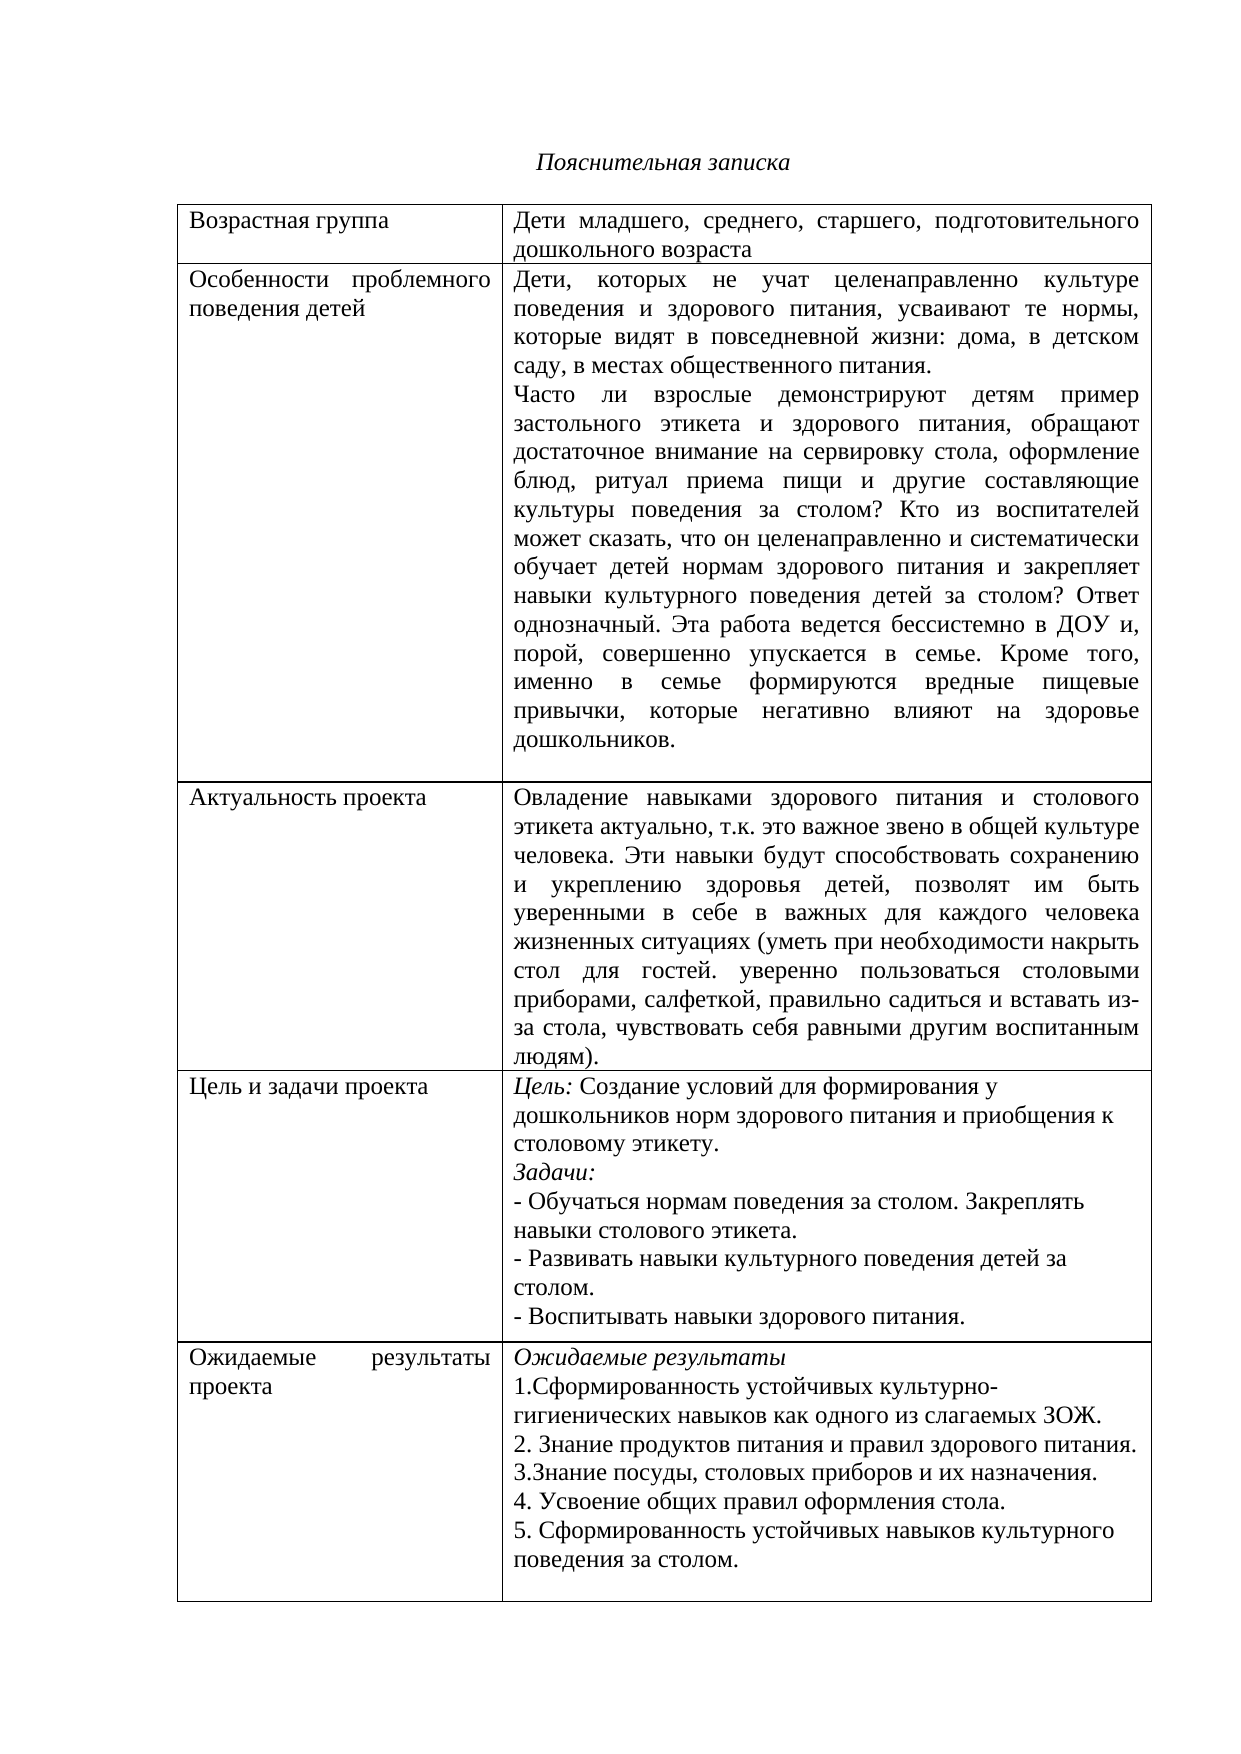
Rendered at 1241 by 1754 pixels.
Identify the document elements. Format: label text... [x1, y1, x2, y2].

table_cell Особенности проблемного поведения детей [178, 264, 502, 781]
table_header Возрастная группа [178, 205, 502, 263]
table_cell Ожидаемые результаты 1.Сформированность устойчивых культурно-гигиенических навыков как одного из слагаемых ЗОЖ. 2. Знание продуктов питания и правил здорового питания. 3.Знание посуды, столовых приборов и их назначения. 4. Усвоение общих правил оформления стола. 5. Сформированность устойчивых навыков культурного поведения за столом. [503, 1343, 1151, 1601]
table_cell Актуальность проекта [178, 783, 502, 1070]
table_cell Цель и задачи проекта [178, 1071, 502, 1341]
table_cell Ожидаемые результаты проекта [178, 1343, 502, 1601]
table_cell Дети, которых не учат целенаправленно культуре поведения и здорового питания, усваивают те нормы, которые видят в повседневной жизни: дома, в детском саду, в местах общественного питания. Часто ли взрослые демонстрируют детям пример застольного этикета и здорового питания, обращают достаточное внимание на сервировку стола, оформление блюд, ритуал приема пищи и другие составляющие культуры поведения за столом? Кто из воспитателей может сказать, что он целенаправленно и систематически обучает детей нормам здорового питания и закрепляет навыки культурного поведения детей за столом? Ответ однозначный. Эта работа ведется бессистемно в ДОУ и, порой, совершенно упускается в семье. Кроме того, именно в семье формируются вредные пищевые привычки, которые негативно влияют на здоровье дошкольников. [503, 264, 1151, 781]
table_cell Овладение навыками здорового питания и столового этикета актуально, т.к. это важное звено в общей культуре человека. Эти навыки будут способствовать сохранению и укреплению здоровья детей, позволят им быть уверенными в себе в важных для каждого человека жизненных ситуациях (уметь при необходимости накрыть стол для гостей. уверенно пользоваться столовыми приборами, салфеткой, правильно садиться и вставать из-за стола, чувствовать себя равными другим воспитанным людям). [503, 783, 1151, 1070]
text Пояснительная записка [177, 147, 1152, 176]
table_cell Цель: Создание условий для формирования у дошкольников норм здорового питания и приобщения к столовому этикету. Задачи: - Обучаться нормам поведения за столом. Закреплять навыки столового этикета. - Развивать навыки культурного поведения детей за столом. - Воспитывать навыки здорового питания. [503, 1071, 1151, 1341]
table_header Дети младшего, среднего, старшего, подготовительного дошкольного возраста [503, 205, 1151, 263]
